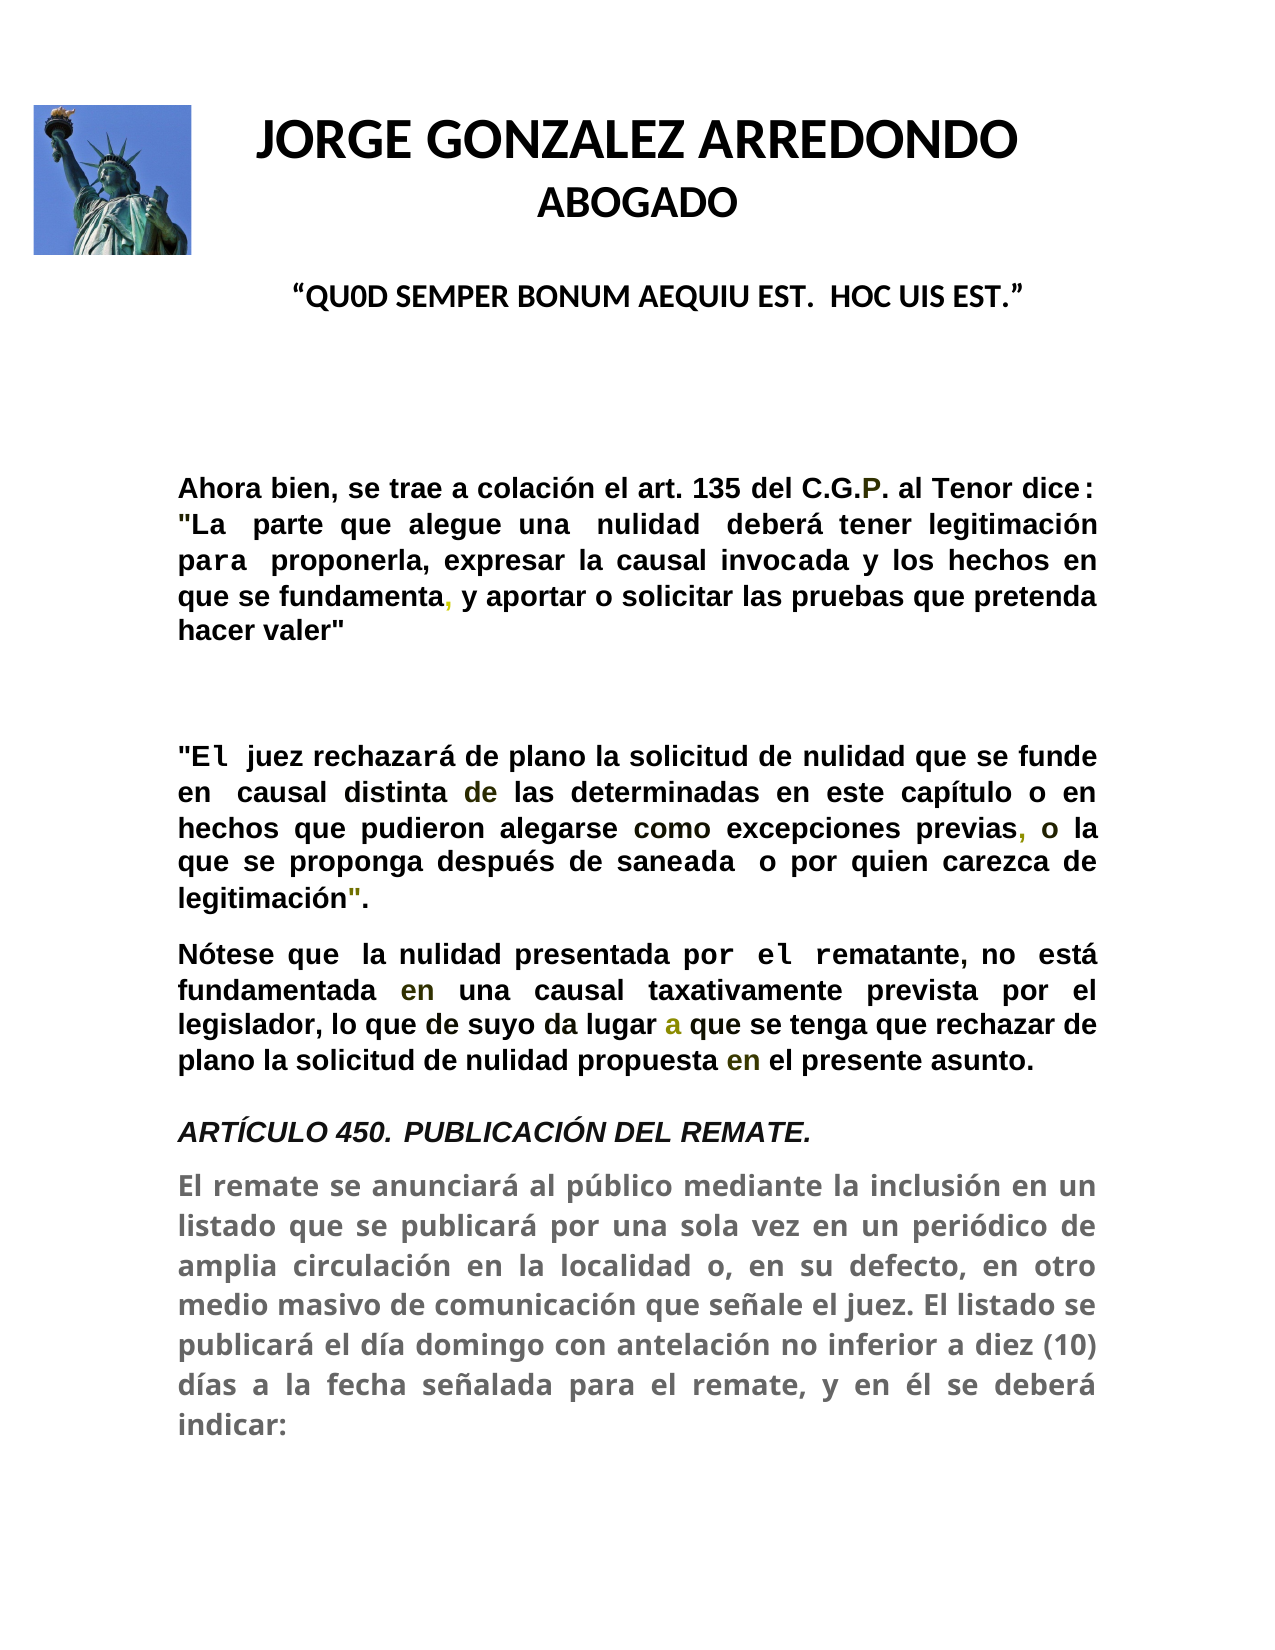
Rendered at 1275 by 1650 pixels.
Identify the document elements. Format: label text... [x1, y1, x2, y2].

text El remate se anunciará al público mediante la inclusión en un listado que se publicará por una sola vez en un periódico de amplia circulación en la localidad o, en su defecto, en otro medio masivo de comunicación que señale el juez. El listado se publicará el día domingo con antelación no inferior a diez (10) días a la fecha señalada para el remate, y en él se deberá indicar: [177, 1166, 1098, 1443]
subtitle ARTÍCULO 450. PUBLICACIÓN DEL REMATE. [177, 1109, 1098, 1148]
text Nótese que la nulidad presentada por el rematante, no está fundamentada en una causal taxativamente prevista por el legislador, lo que de suyo da lugar a que se tenga que rechazar de plano la solicitud de nulidad propuesta en el presente asunto. [177, 937, 1098, 1077]
picture [33, 105, 192, 255]
text Ahora bien, se trae a colación el art. 135 del C.G.P. al Tenor dice: "La parte que alegue una nulidad deberá tener legitimación para proponerla, expresar la causal invocada y los hechos en que se fundamenta, y aportar o solicitar las pruebas que pretenda hacer valer" [177, 471, 1098, 646]
text "El juez rechazará de plano la solicitud de nulidad que se funde en causal distinta de las determinadas en este capítulo o en hechos que pudieron alegarse como excepciones previas, o la que se proponga después de saneada o por quien carezca de legitimación". [177, 739, 1098, 914]
